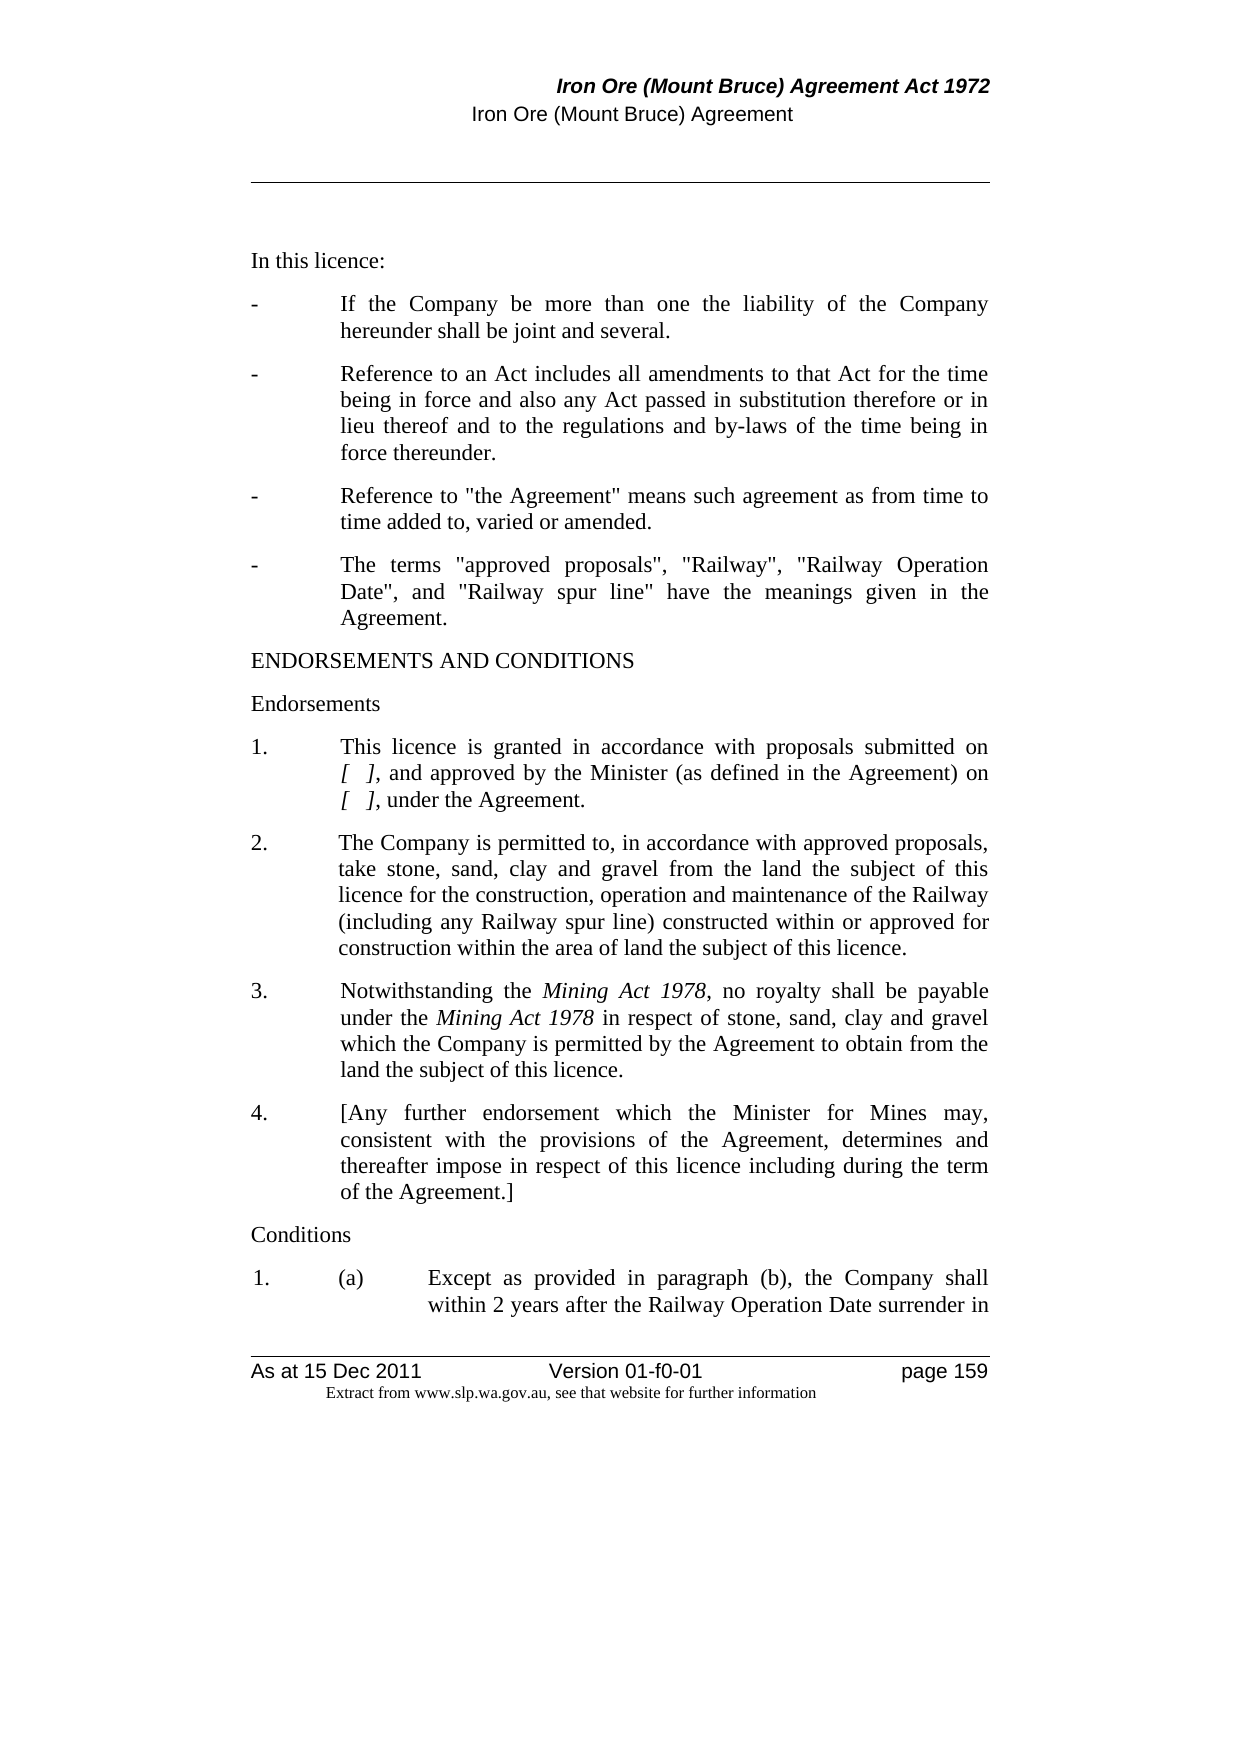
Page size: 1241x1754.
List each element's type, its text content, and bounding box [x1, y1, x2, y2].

text 1. This licence is granted in accordance with proposals submitted on [ ], and approved by the Minister (as defined in the Agreement) on [ ], under the Agreement. [251, 733, 990, 812]
text - The terms "approved proposals", "Railway", "Railway Operation Date", and "Railway spur line" have the meanings given in the Agreement. [251, 551, 990, 630]
text Conditions [251, 1221, 990, 1248]
text - Reference to an Act includes all amendments to that Act for the time being in force and also any Act passed in substitution therefore or in lieu thereof and to the regulations and by-laws of the time being in force thereunder. [251, 360, 990, 465]
text 3. Notwithstanding the Mining Act 1978, no royalty shall be payable under the Mining Act 1978 in respect of stone, sand, clay and gravel which the Company is permitted by the Agreement to obtain from the land the subject of this licence. [251, 977, 990, 1083]
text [253, 1264, 990, 1317]
text 4. [Any further endorsement which the Minister for Mines may, consistent with the provisions of the Agreement, determines and thereafter impose in respect of this licence including during the term of the Agreement.] [251, 1099, 990, 1205]
text In this licence: [251, 247, 990, 274]
text ENDORSEMENTS AND CONDITIONS [251, 647, 990, 673]
text 2. The Company is permitted to, in accordance with approved proposals, take stone, sand, clay and gravel from the land the subject of this licence for the construction, operation and maintenance of the Railway (including any Railway spur line) constructed within or approved for construction within the area of land the subject of this licence. [251, 829, 990, 961]
text Endorsements [251, 690, 990, 716]
text - If the Company be more than one the liability of the Company hereunder shall be joint and several. [251, 291, 990, 343]
text - Reference to "the Agreement" means such agreement as from time to time added to, varied or amended. [251, 482, 990, 535]
